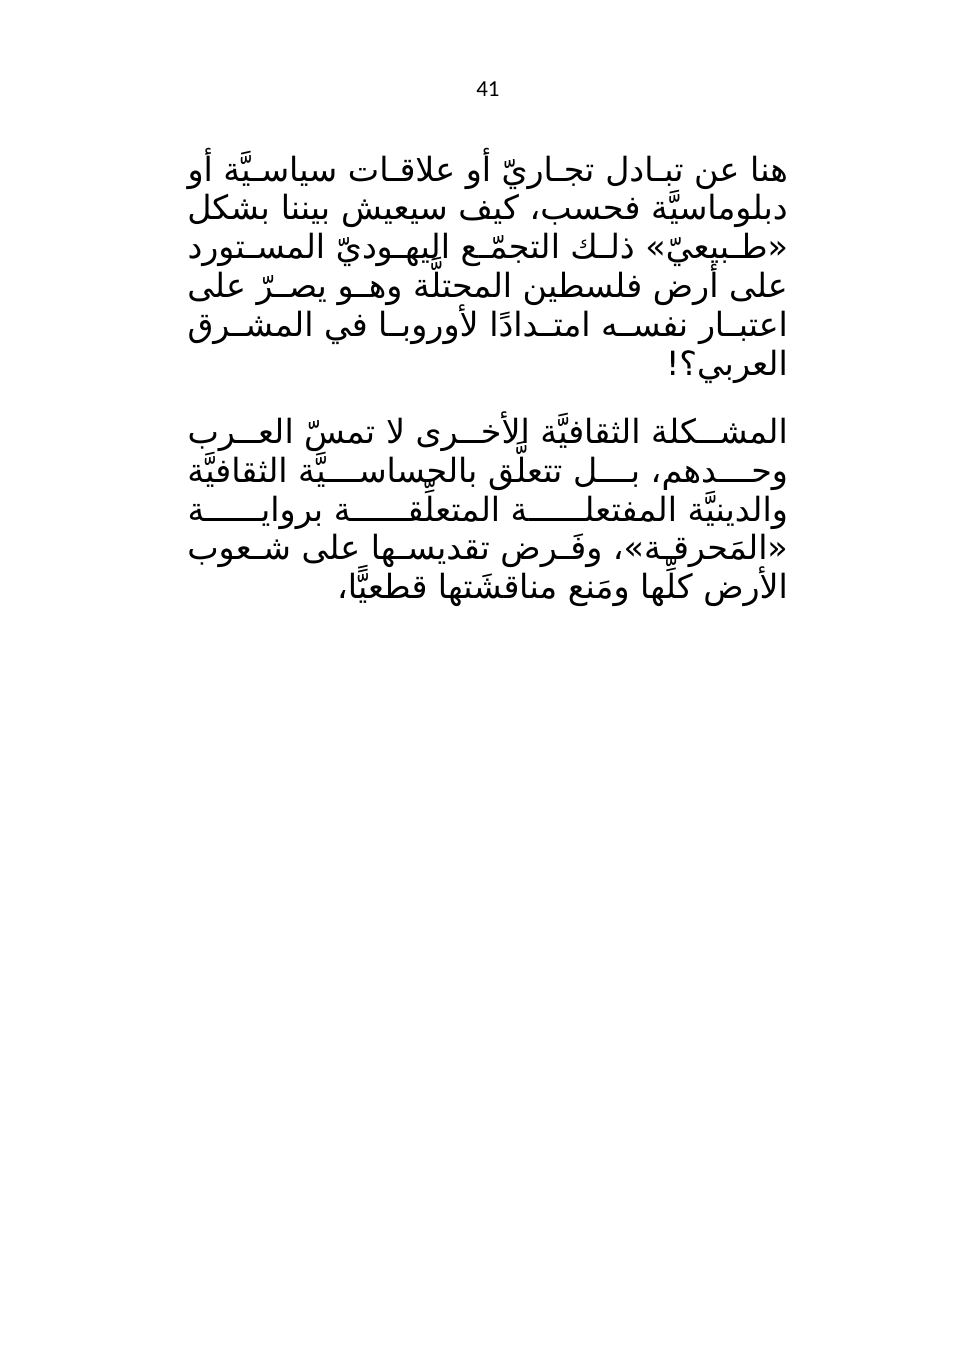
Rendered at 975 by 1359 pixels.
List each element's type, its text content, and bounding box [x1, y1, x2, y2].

text المشكلة الثقافيَّة الأخرى لا تمسّ العرب وحدهم، بل تتعلَّق بالحساسيَّة الثقافيَّة والدينيَّة المفتعلة المتعلِّقة برواية «المَحرقة»، وفَرض تقديسها على شعوب الأرض كلِّها ومَنع مناقشَتها قطعيًّا، [187, 412, 788, 607]
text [187, 150, 788, 383]
